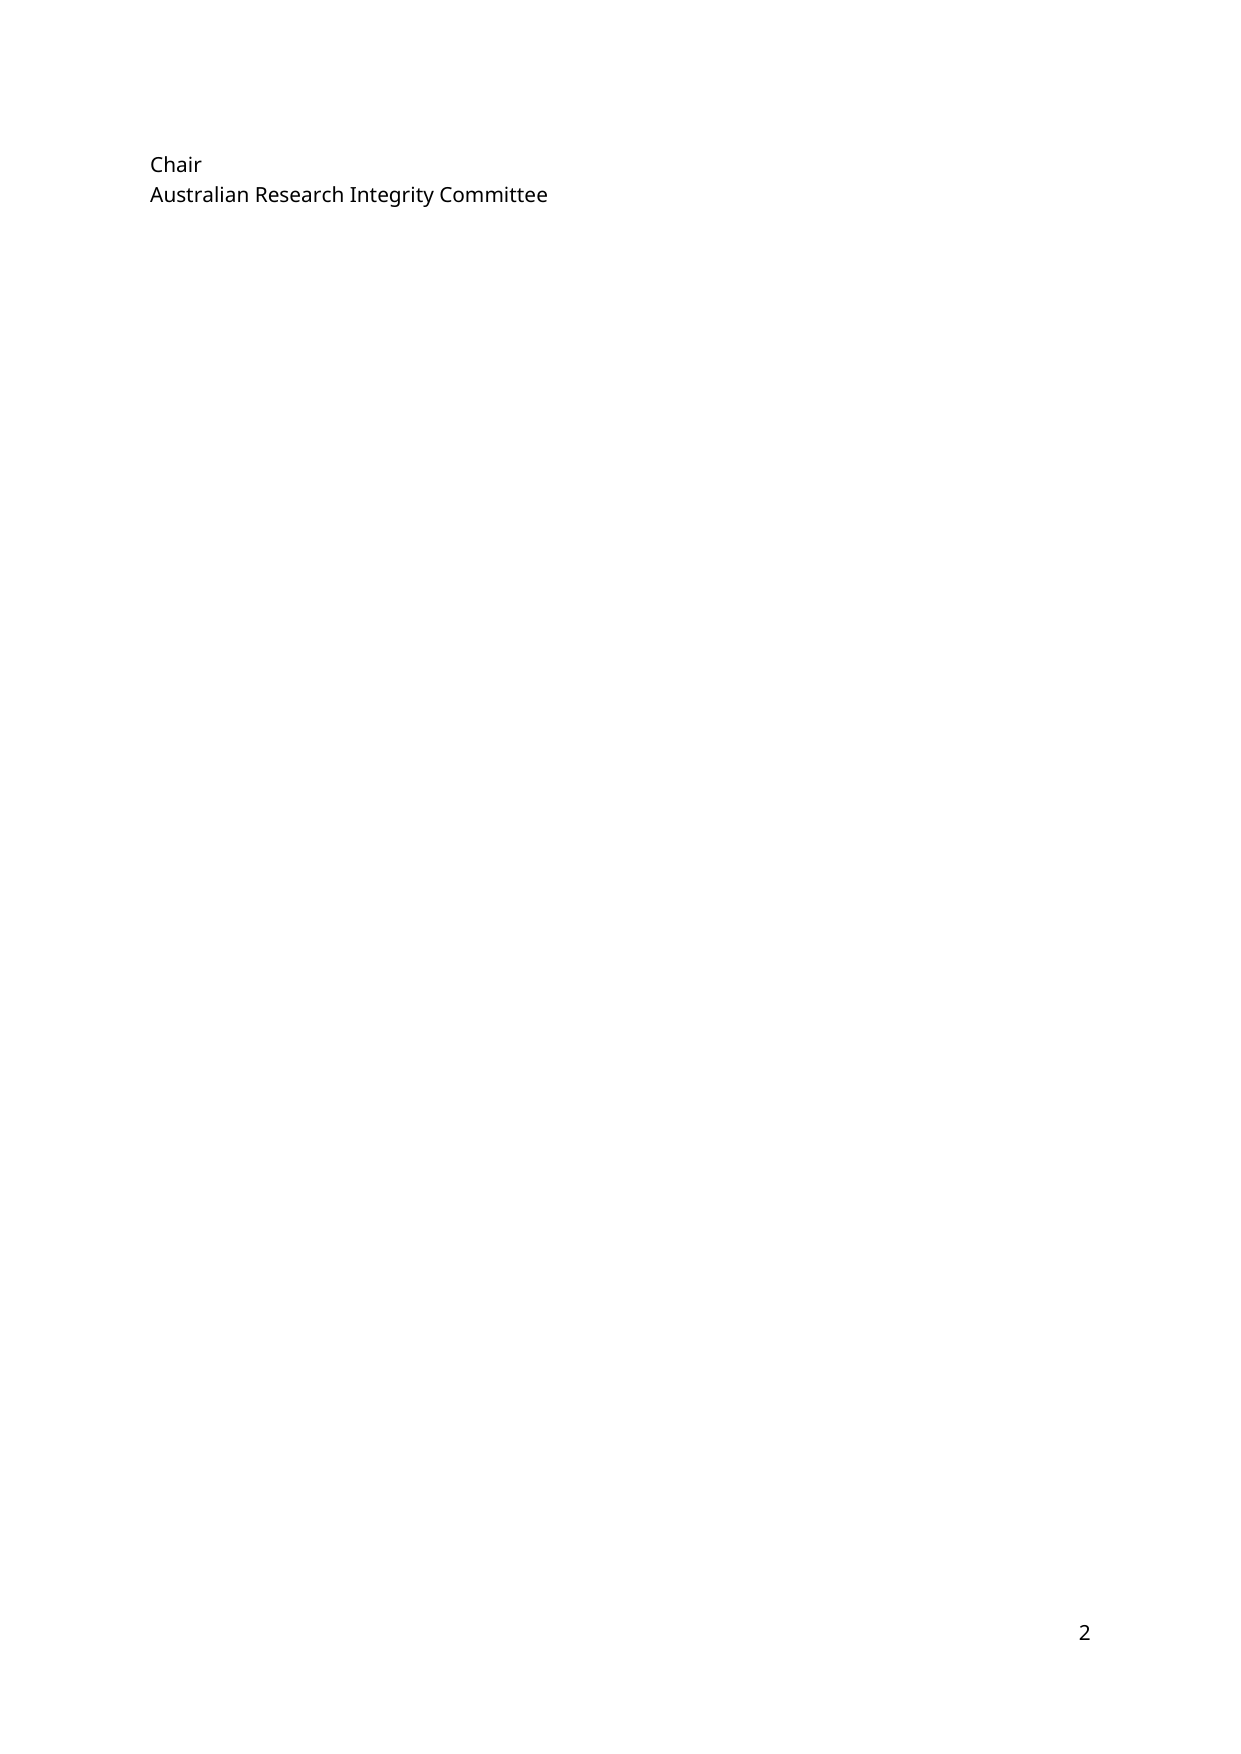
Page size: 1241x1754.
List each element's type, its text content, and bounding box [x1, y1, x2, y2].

text Australian Research Integrity Committee [150, 181, 1090, 209]
text Chair [150, 150, 1090, 178]
